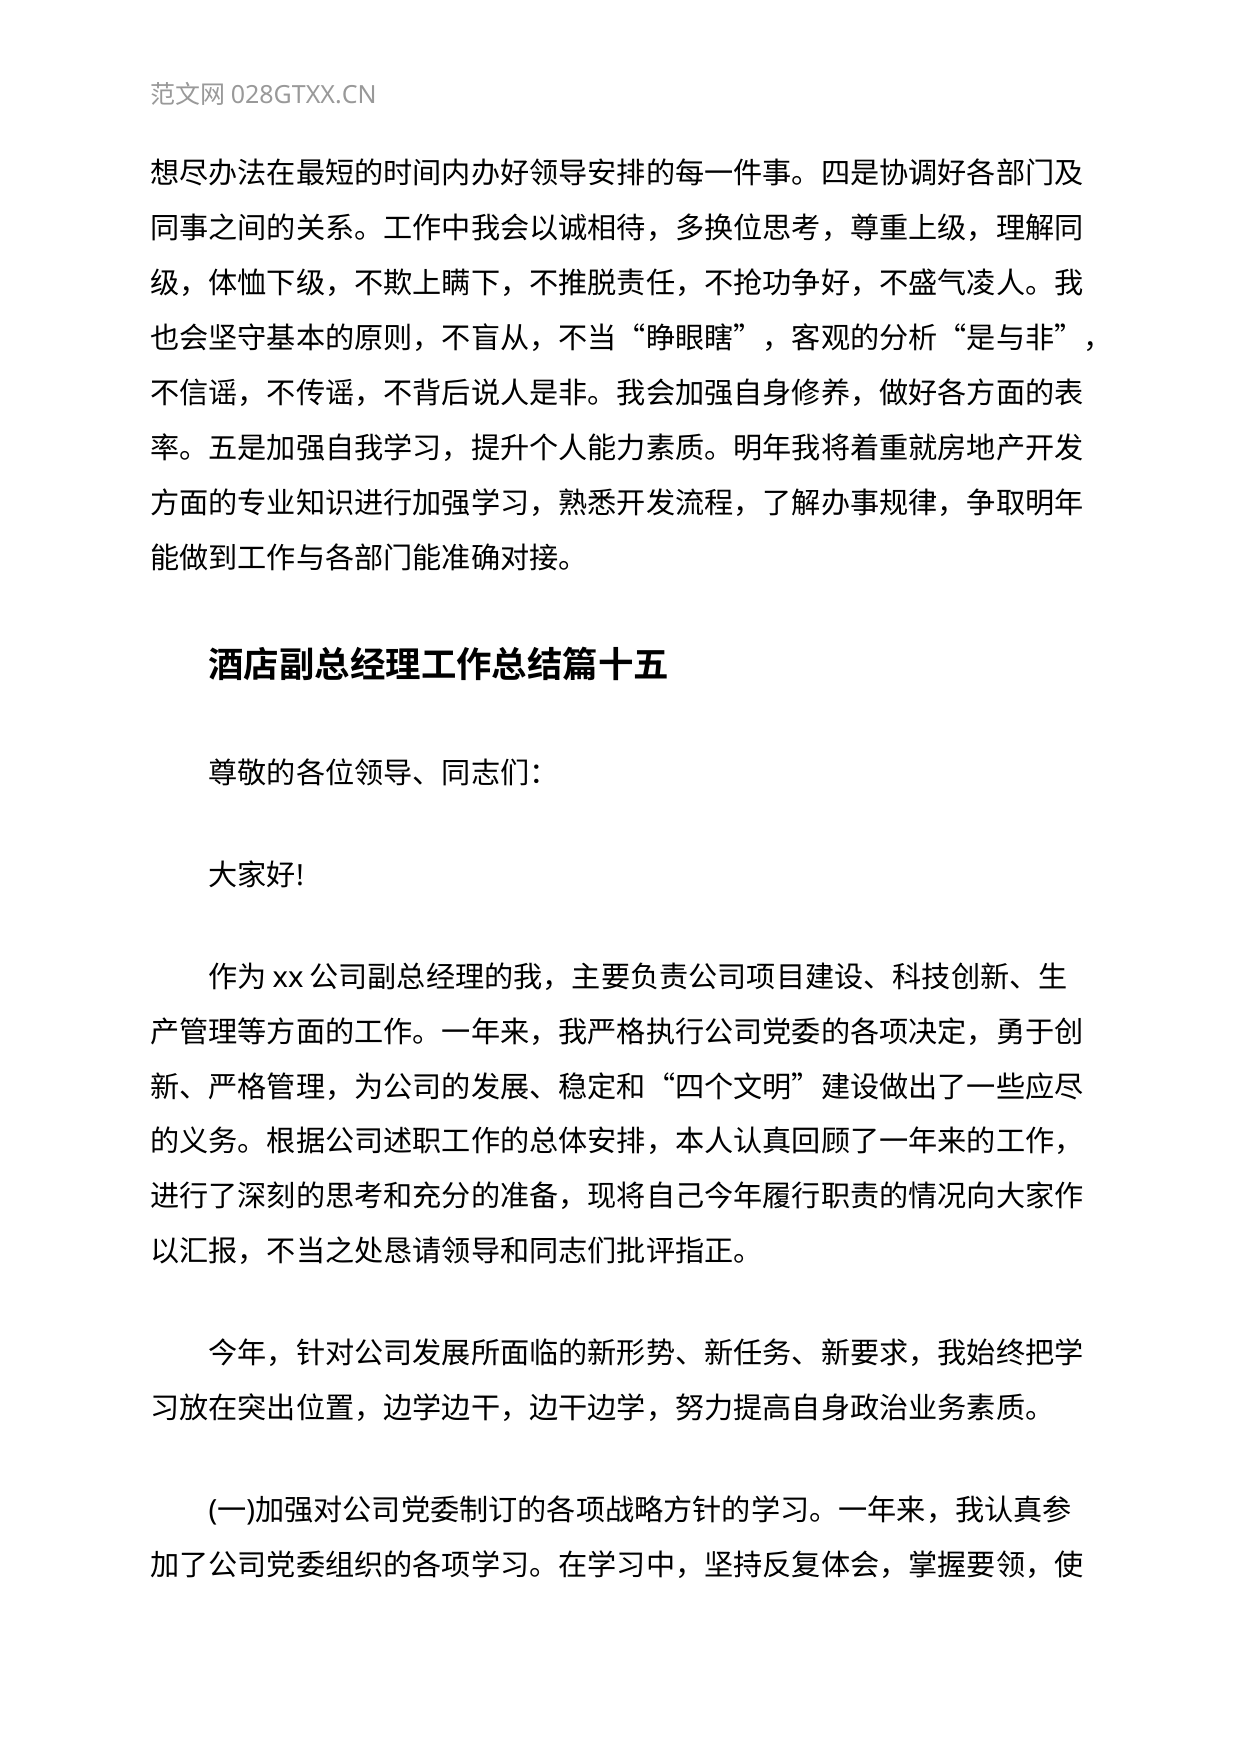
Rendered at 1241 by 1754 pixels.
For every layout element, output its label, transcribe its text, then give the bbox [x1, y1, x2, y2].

text 尊敬的各位领导、同志们： [150, 749, 1090, 792]
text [150, 150, 1090, 577]
text 酒店副总经理工作总结篇十五 [150, 636, 1090, 687]
text 今年，针对公司发展所面临的新形势、新任务、新要求，我始终把学习放在突出位置，边学边干，边干边学，努力提高自身政治业务素质。 [150, 1329, 1090, 1427]
text 作为xx公司副总经理的我，主要负责公司项目建设、科技创新、生产管理等方面的工作。一年来，我严格执行公司党委的各项决定，勇于创新、严格管理，为公司的发展、稳定和“四个文明”建设做出了一些应尽的义务。根据公司述职工作的总体安排，本人认真回顾了一年来的工作，进行了深刻的思考和充分的准备，现将自己今年履行职责的情况向大家作以汇报，不当之处恳请领导和同志们批评指正。 [150, 953, 1090, 1270]
text 大家好! [150, 851, 1090, 894]
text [150, 1486, 1090, 1583]
